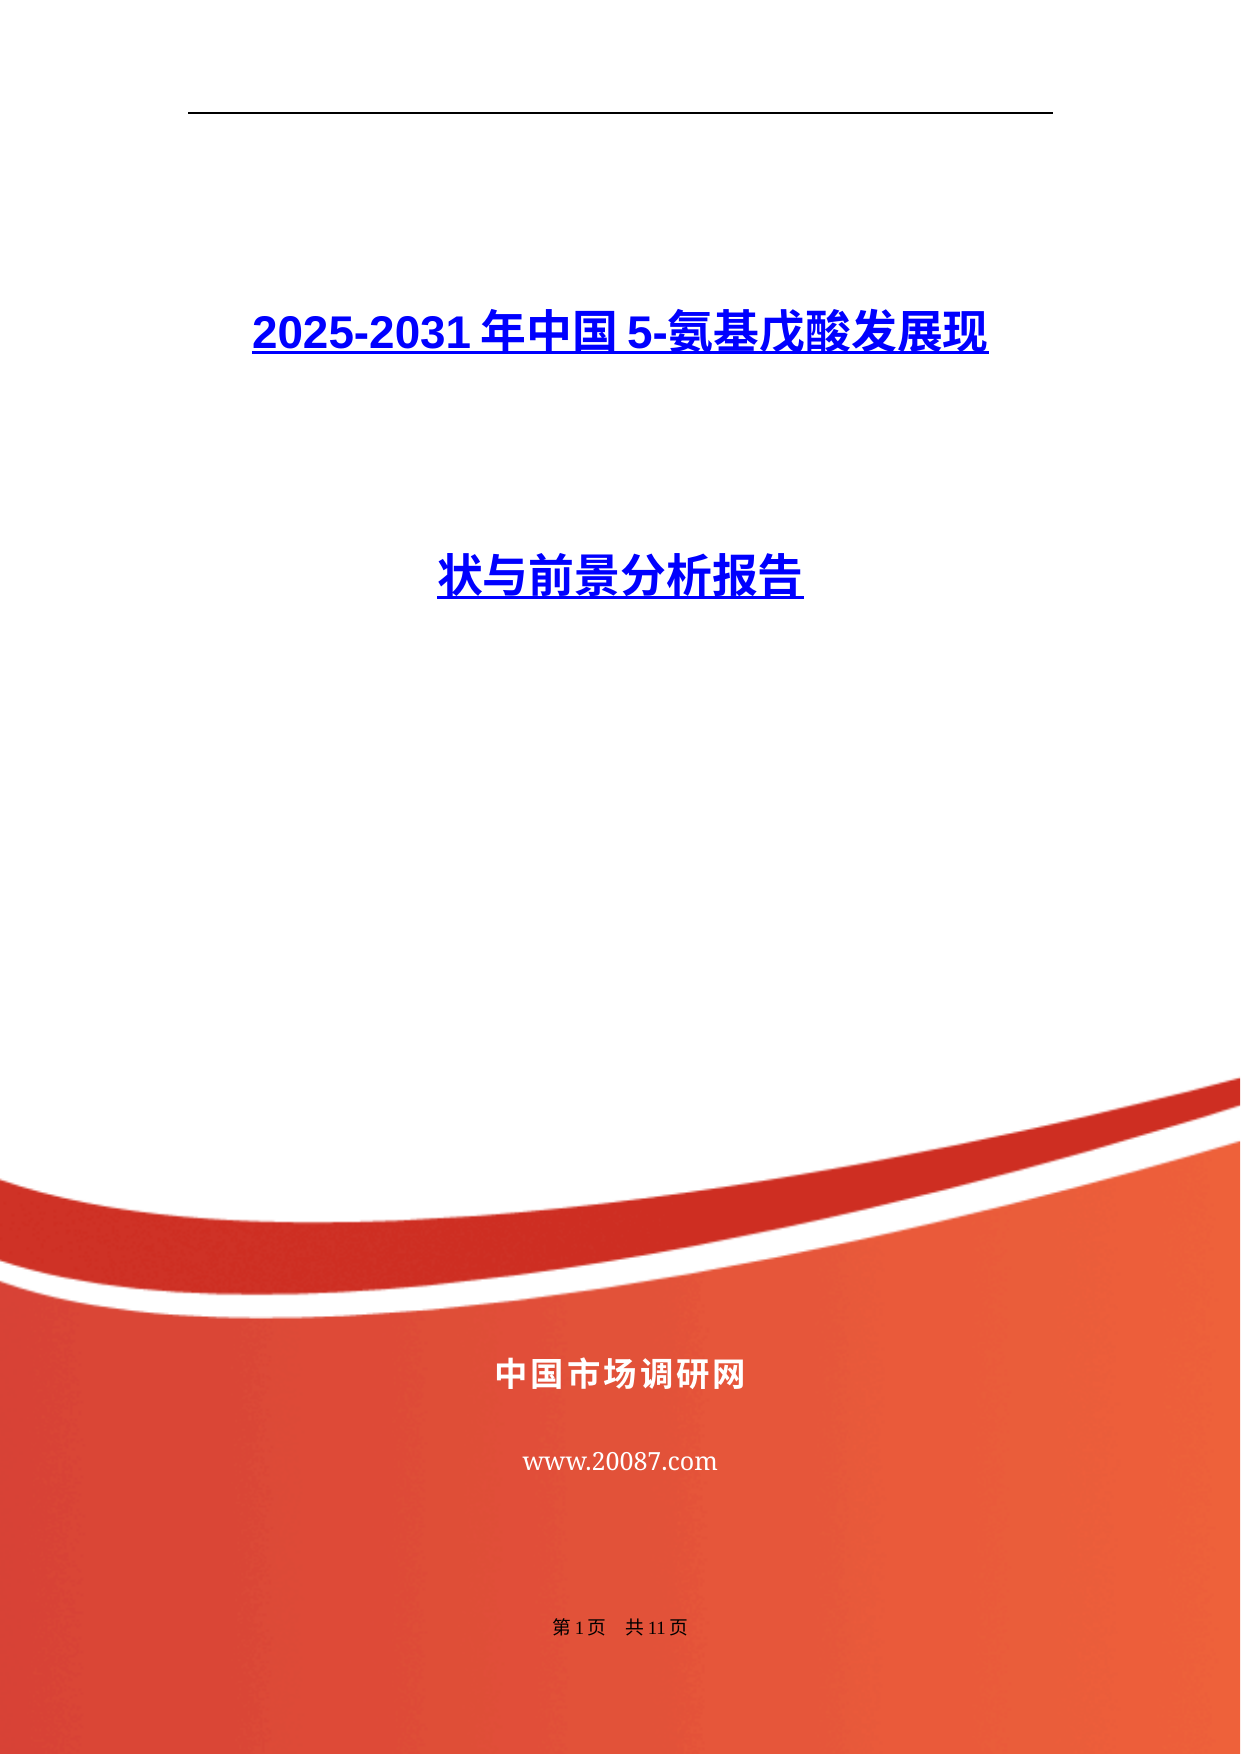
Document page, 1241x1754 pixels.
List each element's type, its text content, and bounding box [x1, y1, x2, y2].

picture [0, 1006, 1241, 1754]
subtitle 中国市场调研网 [187, 1339, 1053, 1404]
table_header 2025-2031年中国5-氨基戊酸发展现状与前景分析报告 [188, 207, 1053, 773]
text www.20087.com [187, 1428, 1053, 1493]
